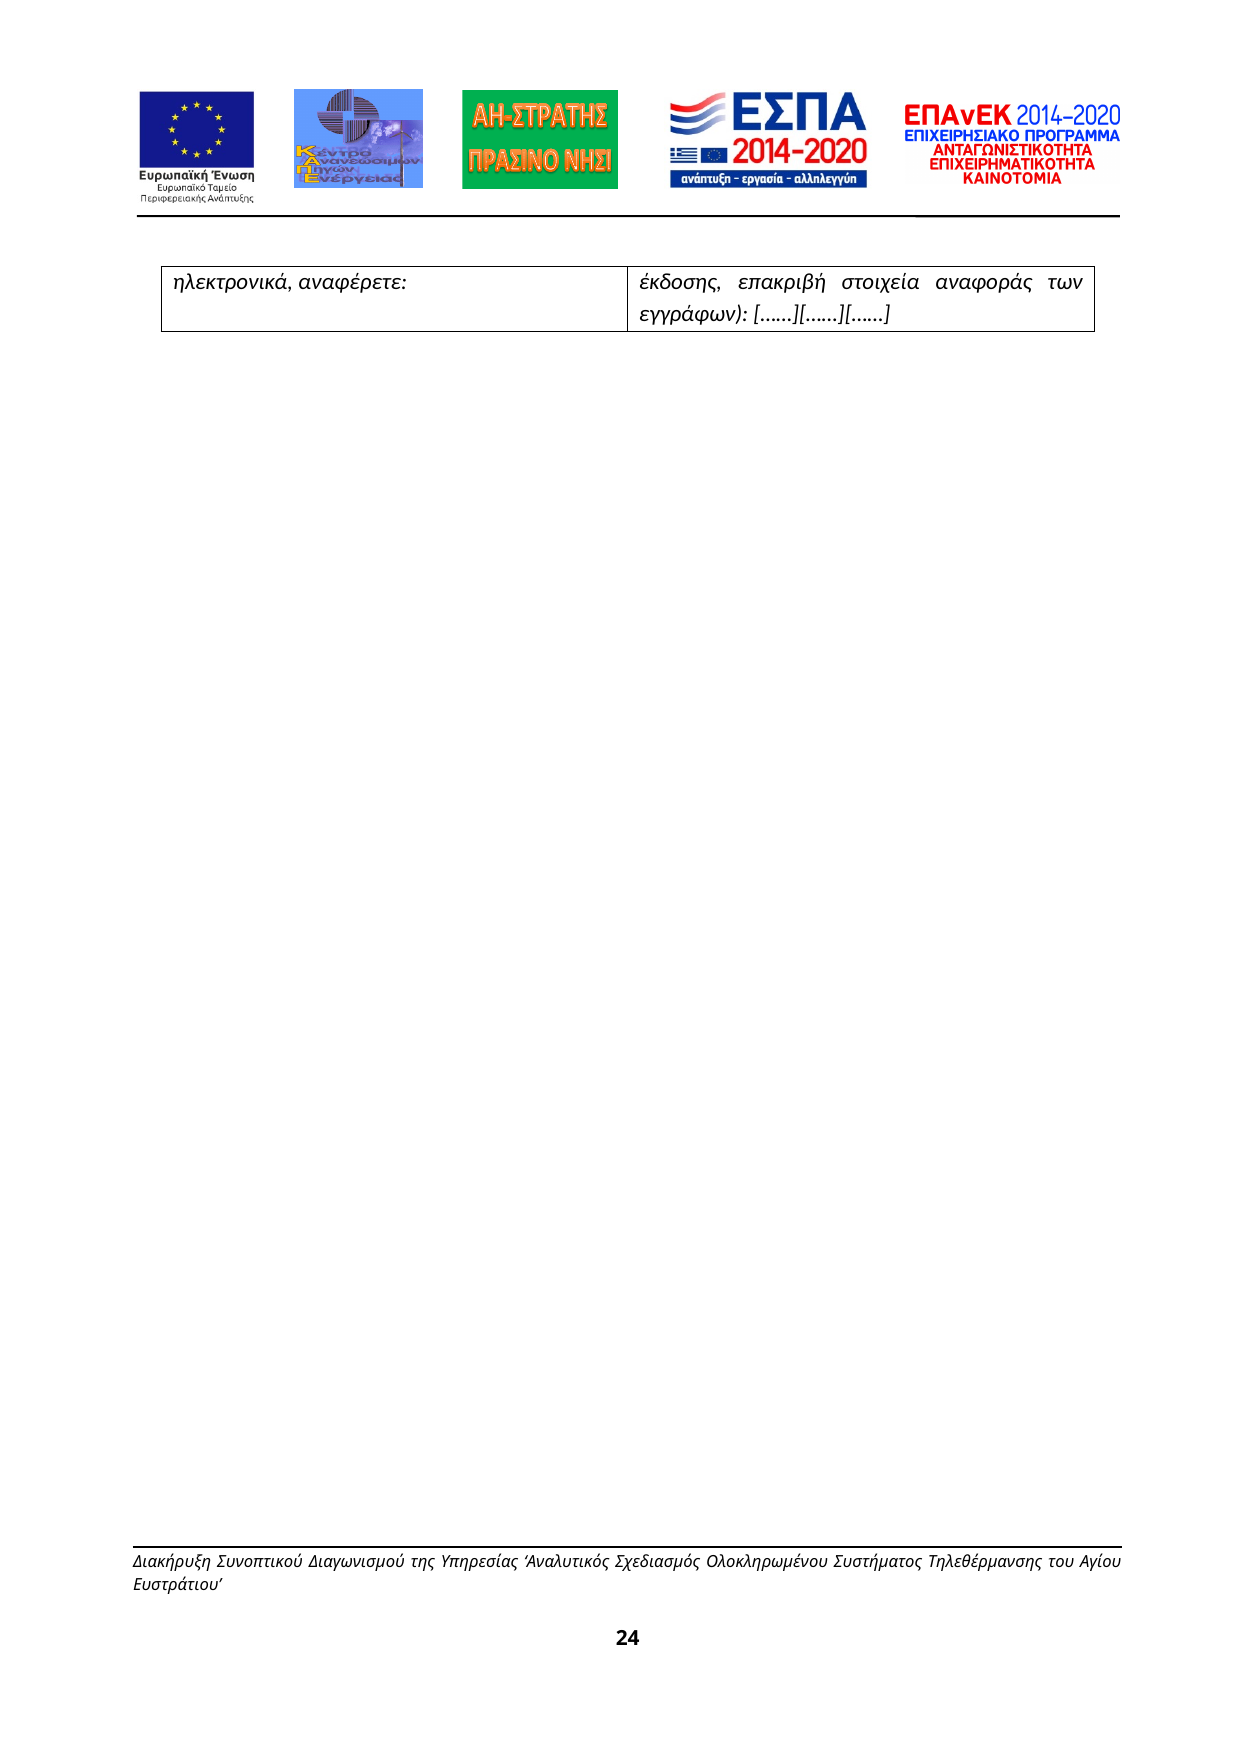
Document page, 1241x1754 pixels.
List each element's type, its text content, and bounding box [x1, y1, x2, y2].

picture [137, 89, 256, 203]
picture [294, 89, 423, 188]
picture [905, 104, 1120, 184]
picture [664, 89, 872, 190]
